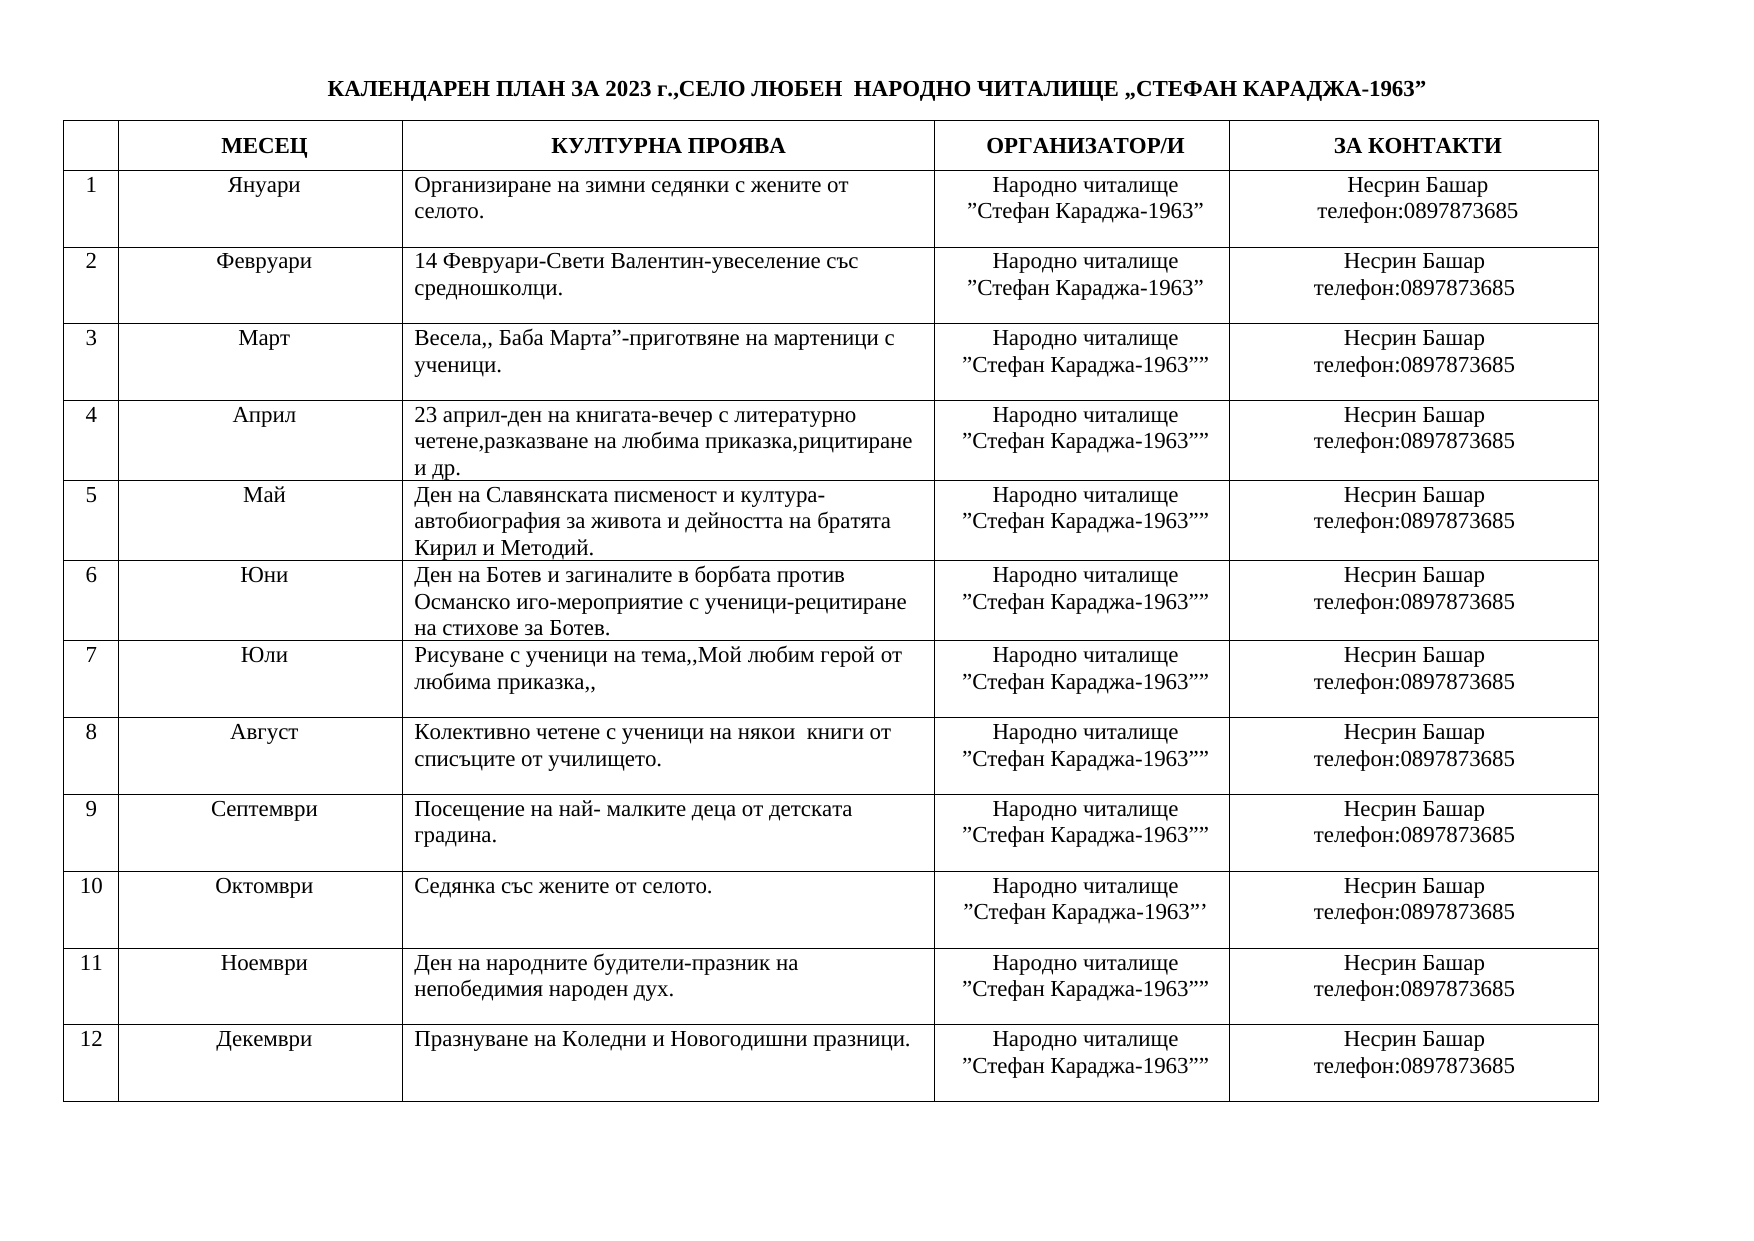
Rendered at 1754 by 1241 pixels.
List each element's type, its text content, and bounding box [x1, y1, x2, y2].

table_cell Посещение на най- малките деца от детската градина. [403, 795, 934, 871]
table_cell Ден на Ботев и загиналите в борбата против Османско иго-мероприятие с ученици-рецитиране на стихове за Ботев. [403, 561, 934, 640]
table_cell Народно читалище ”Стефан Караджа-1963”” [935, 949, 1229, 1024]
table_cell Народно читалище ”Стефан Караджа-1963” [935, 248, 1229, 323]
table_cell Декември [119, 1025, 402, 1101]
table_cell Рисуване с ученици на тема,,Мой любим герой от любима приказка,, [403, 641, 934, 717]
table_cell Народно читалище ”Стефан Караджа-1963”” [935, 795, 1229, 871]
table_cell 3 [64, 324, 118, 400]
text КАЛЕНДАРЕН ПЛАН ЗА 2023 г.,СЕЛО ЛЮБЕН НАРОДНО ЧИТАЛИЩЕ „СТЕФАН КАРАДЖА-1963” [75, 75, 1679, 101]
table_cell Празнуване на Коледни и Новогодишни празници. [403, 1025, 934, 1101]
table_cell Несрин Башар телефон:0897873685 [1230, 872, 1598, 947]
table_cell Организиране на зимни седянки с жените от селото. [403, 171, 934, 247]
table_cell 4 [64, 401, 118, 480]
table_cell Несрин Башар телефон:0897873685 [1230, 171, 1598, 247]
table_cell 8 [64, 718, 118, 794]
table_cell Несрин Башар телефон:0897873685 [1230, 949, 1598, 1024]
table_cell 12 [64, 1025, 118, 1101]
table_cell Народно читалище ”Стефан Караджа-1963”” [935, 1025, 1229, 1101]
table_cell Народно читалище ”Стефан Караджа-1963”” [935, 401, 1229, 480]
table_cell Ден на народните будители-празник на непобедимия народен дух. [403, 949, 934, 1024]
table_cell 2 [64, 248, 118, 323]
table_cell Октомври [119, 872, 402, 947]
table_cell Януари [119, 171, 402, 247]
table_header Организатор/и [935, 121, 1229, 170]
table_cell 23 април-ден на книгата-вечер с литературно четене,разказване на любима приказка,рицитиране и др. [403, 401, 934, 480]
table_cell Несрин Башар телефон:0897873685 [1230, 324, 1598, 400]
table_cell Ноември [119, 949, 402, 1024]
table_cell 9 [64, 795, 118, 871]
table_cell Несрин Башар телефон:0897873685 [1230, 248, 1598, 323]
table_cell Народно читалище ”Стефан Караджа-1963” [935, 171, 1229, 247]
table_cell Ден на Славянската писменост и култура-автобиография за живота и дейността на братята Кирил и Методий. [403, 481, 934, 560]
table_cell Колективно четене с ученици на някои книги от списъците от училището. [403, 718, 934, 794]
table_cell Народно читалище ”Стефан Караджа-1963”” [935, 561, 1229, 640]
table_cell Народно читалище ”Стефан Караджа-1963”” [935, 481, 1229, 560]
table_cell 14 Февруари-Свети Валентин-увеселение със средношколци. [403, 248, 934, 323]
table_cell Народно читалище ”Стефан Караджа-1963”” [935, 718, 1229, 794]
table_cell Седянка със жените от селото. [403, 872, 934, 947]
table_cell 5 [64, 481, 118, 560]
table_cell Март [119, 324, 402, 400]
table_cell Несрин Башар телефон:0897873685 [1230, 641, 1598, 717]
table_header Културна проява [403, 121, 934, 170]
table_cell Несрин Башар телефон:0897873685 [1230, 481, 1598, 560]
table_cell Несрин Башар телефон:0897873685 [1230, 1025, 1598, 1101]
table_cell 7 [64, 641, 118, 717]
table_cell Народно читалище ”Стефан Караджа-1963”’ [935, 872, 1229, 947]
table_cell Септември [119, 795, 402, 871]
table_cell 11 [64, 949, 118, 1024]
table_header [64, 121, 118, 170]
table_header ЗА Контакти [1230, 121, 1598, 170]
table_header МЕСЕЦ [119, 121, 402, 170]
table_cell Несрин Башар телефон:0897873685 [1230, 561, 1598, 640]
table_cell Юли [119, 641, 402, 717]
table_cell Февруари [119, 248, 402, 323]
table_cell 6 [64, 561, 118, 640]
table_cell Май [119, 481, 402, 560]
table_cell Несрин Башар телефон:0897873685 [1230, 795, 1598, 871]
table_cell Весела,, Баба Марта”-приготвяне на мартеници с ученици. [403, 324, 934, 400]
table_cell 10 [64, 872, 118, 947]
table_cell 1 [64, 171, 118, 247]
table_cell Народно читалище ”Стефан Караджа-1963”” [935, 324, 1229, 400]
table_cell Несрин Башар телефон:0897873685 [1230, 401, 1598, 480]
table_cell Несрин Башар телефон:0897873685 [1230, 718, 1598, 794]
table_cell Август [119, 718, 402, 794]
table_cell Народно читалище ”Стефан Караджа-1963”” [935, 641, 1229, 717]
table_cell Юни [119, 561, 402, 640]
table_cell Април [119, 401, 402, 480]
